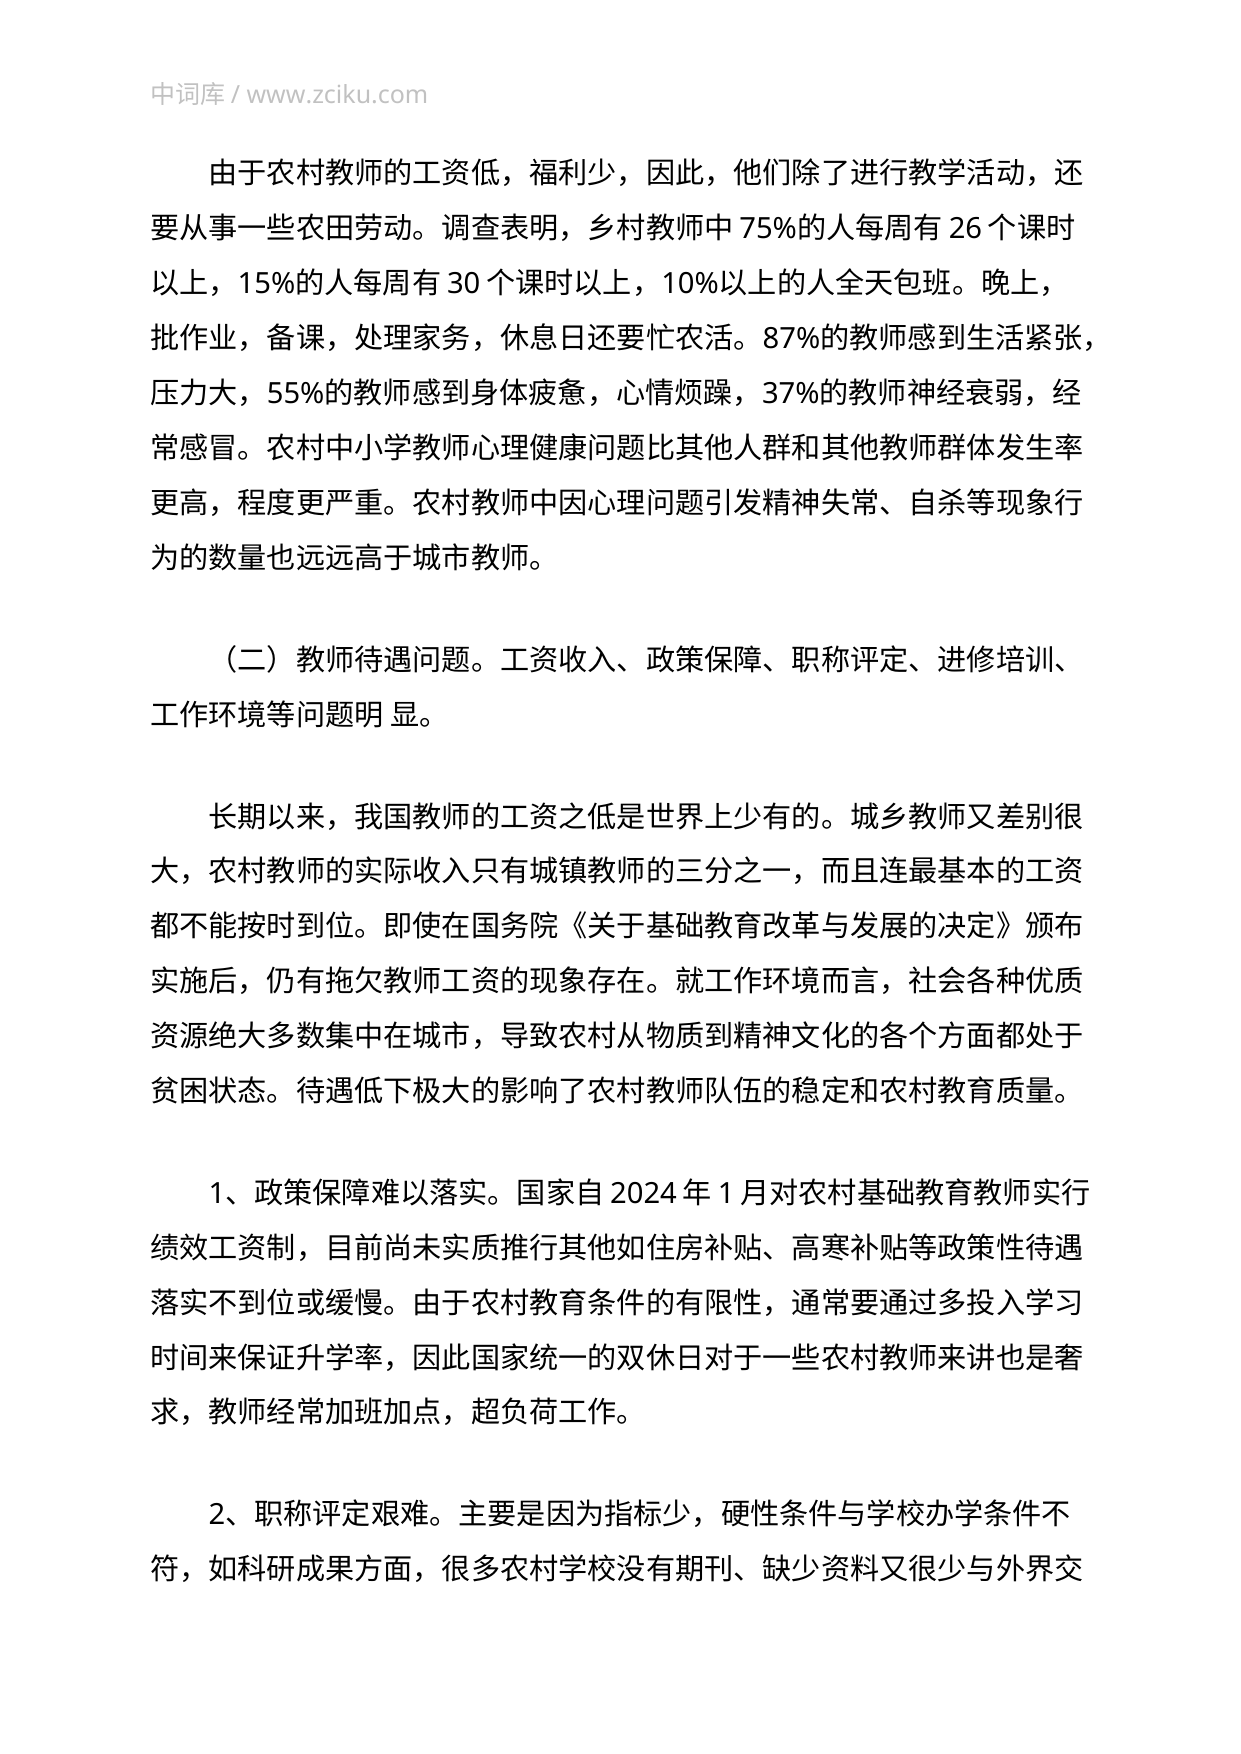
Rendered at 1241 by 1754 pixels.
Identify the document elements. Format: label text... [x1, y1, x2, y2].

text 由于农村教师的工资低，福利少，因此，他们除了进行教学活动，还要从事一些农田劳动。调查表明，乡村教师中75%的人每周有26个课时以上，15%的人每周有30个课时以上，10%以上的人全天包班。晚上，批作业，备课，处理家务，休息日还要忙农活。87%的教师感到生活紧张，压力大，55%的教师感到身体疲惫，心情烦躁，37%的教师神经衰弱，经常感冒。农村中小学教师心理健康问题比其他人群和其他教师群体发生率更高，程度更严重。农村教师中因心理问题引发精神失常、自杀等现象行为的数量也远远高于城市教师。 [150, 150, 1090, 577]
text （二）教师待遇问题。工资收入、政策保障、职称评定、进修培训、工作环境等问题明 显。 [150, 636, 1090, 734]
text 长期以来，我国教师的工资之低是世界上少有的。城乡教师又差别很大，农村教师的实际收入只有城镇教师的三分之一，而且连最基本的工资都不能按时到位。即使在国务院《关于基础教育改革与发展的决定》颁布实施后，仍有拖欠教师工资的现象存在。就工作环境而言，社会各种优质资源绝大多数集中在城市，导致农村从物质到精神文化的各个方面都处于贫困状态。待遇低下极大的影响了农村教师队伍的稳定和农村教育质量。 [150, 793, 1090, 1110]
text 1、政策保障难以落实。国家自2024年1月对农村基础教育教师实行绩效工资制，目前尚未实质推行其他如住房补贴、高寒补贴等政策性待遇落实不到位或缓慢。由于农村教育条件的有限性，通常要通过多投入学习时间来保证升学率，因此国家统一的双休日对于一些农村教师来讲也是奢求，教师经常加班加点，超负荷工作。 [150, 1169, 1090, 1431]
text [150, 1491, 1090, 1588]
